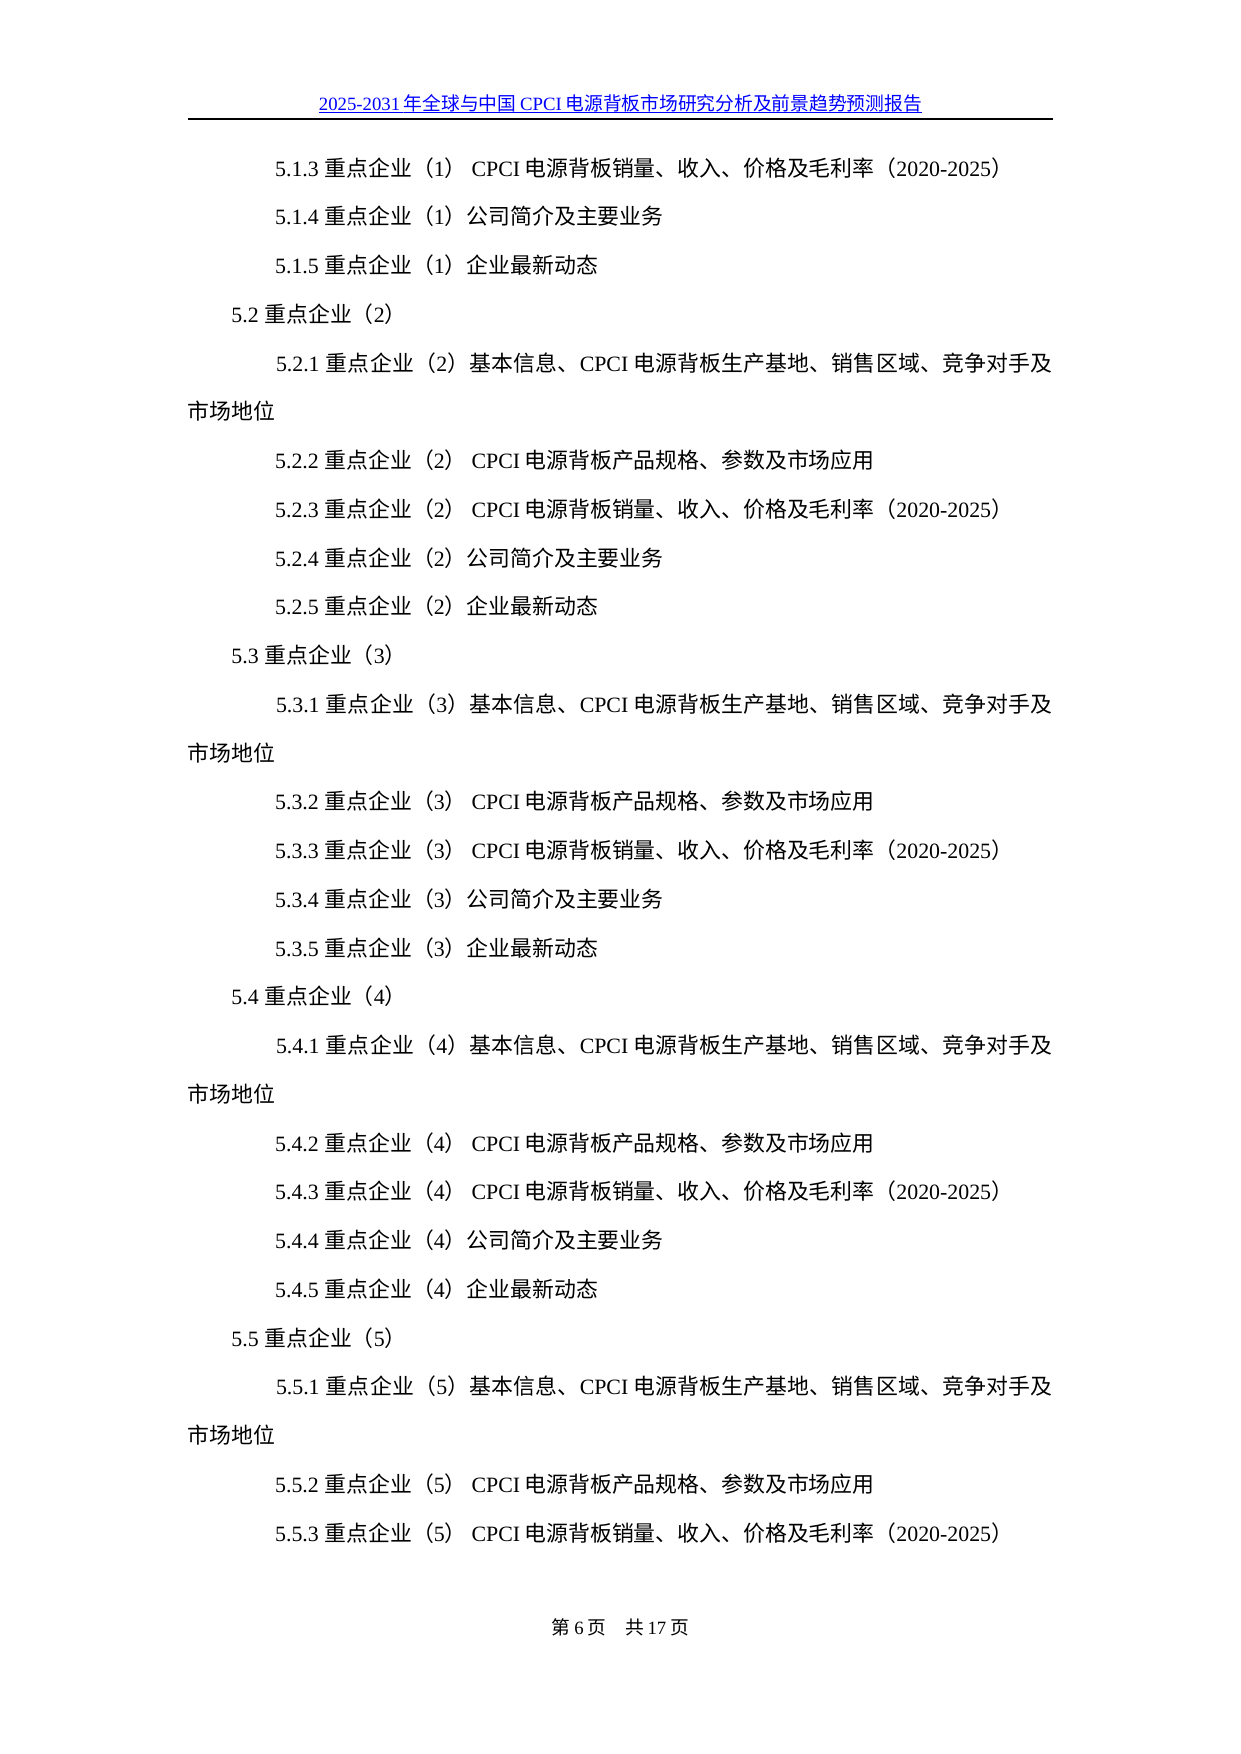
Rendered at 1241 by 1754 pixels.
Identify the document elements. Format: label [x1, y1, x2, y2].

text [187, 150, 1053, 1548]
